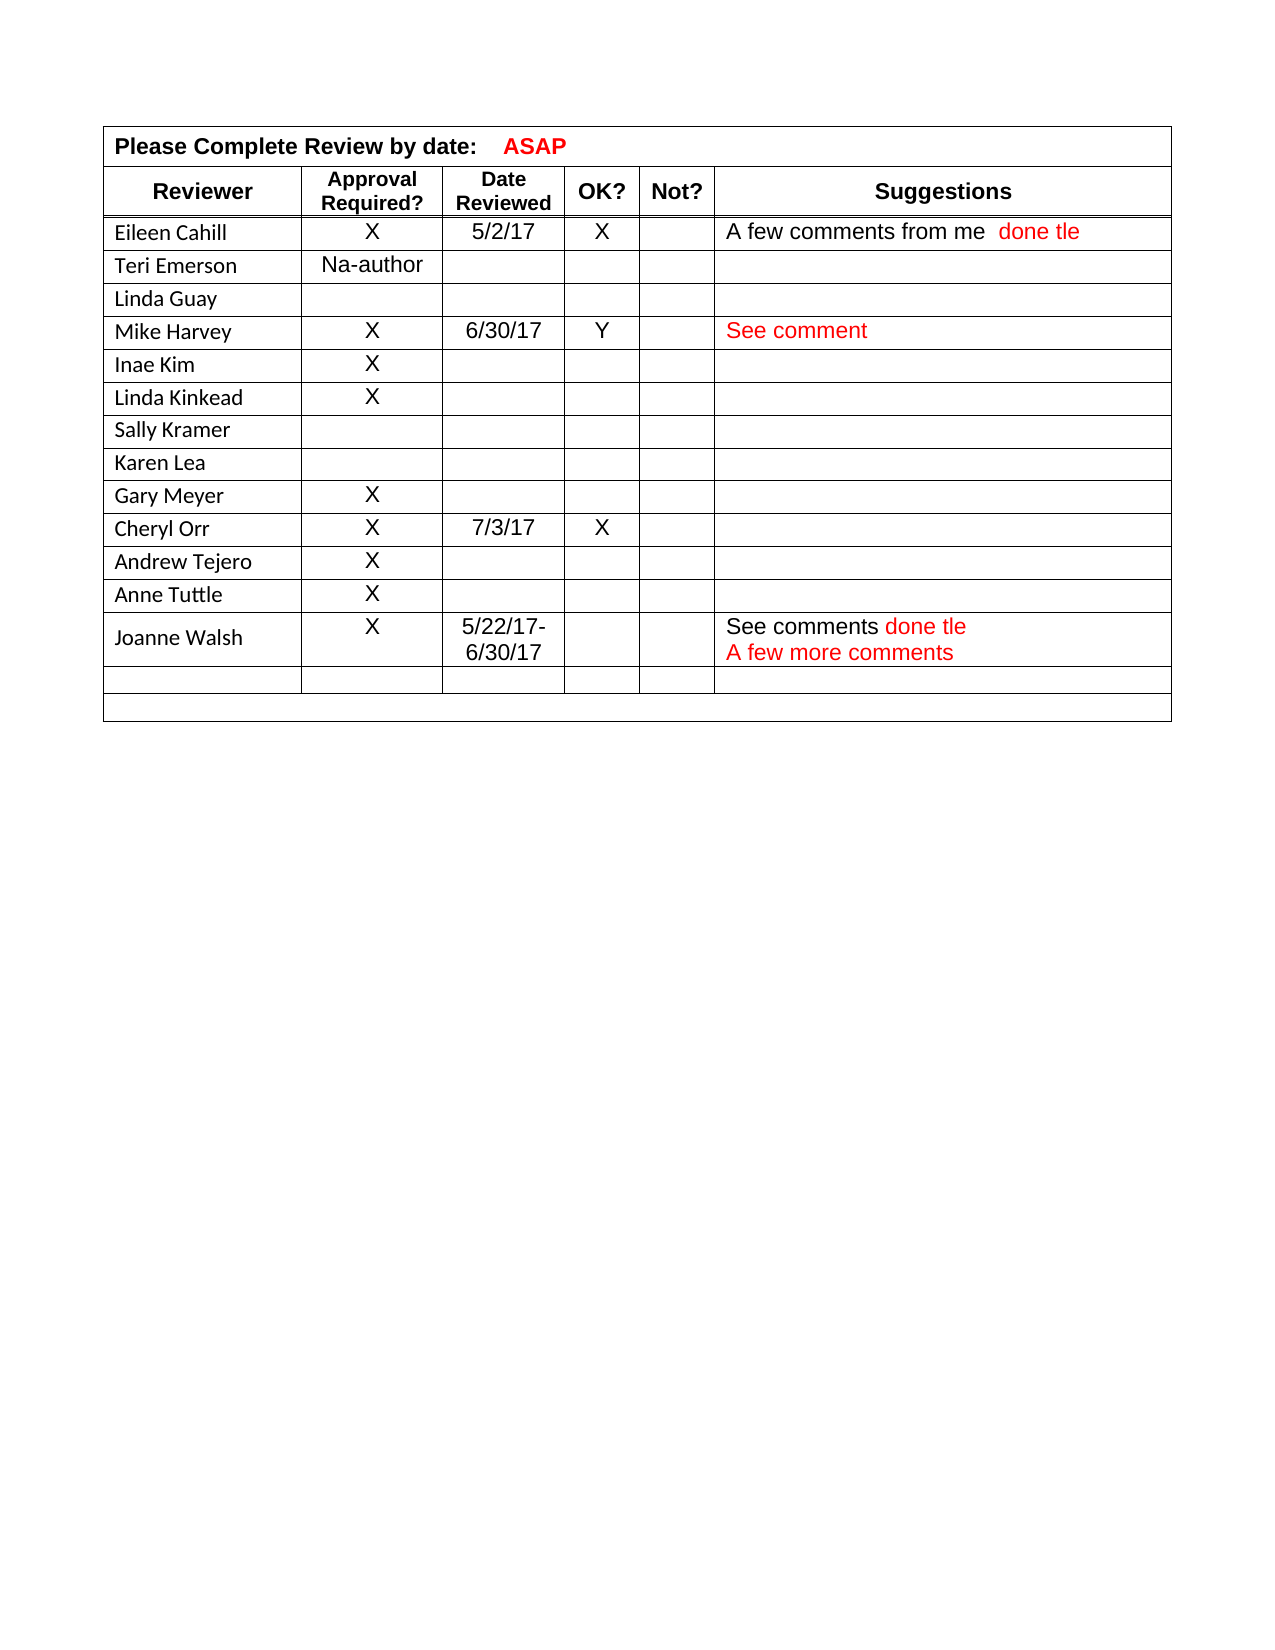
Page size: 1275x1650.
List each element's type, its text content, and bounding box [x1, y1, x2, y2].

table_cell [640, 284, 714, 316]
table_cell Joanne Walsh [104, 613, 301, 666]
table_cell [715, 580, 1171, 612]
table_cell [565, 547, 639, 579]
table_cell [104, 694, 1171, 721]
table_cell 6/30/17 [443, 317, 564, 349]
table_cell Eileen Cahill [104, 218, 301, 250]
table_cell [715, 667, 1171, 693]
table_cell [715, 383, 1171, 414]
table_cell [565, 416, 639, 447]
table_cell X [302, 218, 442, 250]
table_cell [565, 667, 639, 693]
table_cell [443, 481, 564, 513]
table_cell X [302, 350, 442, 382]
table_cell Cheryl Orr [104, 514, 301, 546]
table_cell Not? [640, 167, 714, 215]
table_cell [640, 383, 714, 414]
table_cell [640, 481, 714, 513]
table_cell [565, 580, 639, 612]
table_cell [443, 580, 564, 612]
table_cell [443, 667, 564, 693]
table_cell 5/22/17- 6/30/17 [443, 613, 564, 666]
table_cell 5/2/17 [443, 218, 564, 250]
table_cell [443, 416, 564, 447]
table_cell Reviewer [104, 167, 301, 215]
table_cell [640, 547, 714, 579]
table_cell Andrew Tejero [104, 547, 301, 579]
table_cell Anne Tuttle [104, 580, 301, 612]
table_cell [104, 667, 301, 693]
table_cell Suggestions [715, 167, 1171, 215]
table_cell Sally Kramer [104, 416, 301, 447]
table_cell Y [565, 317, 639, 349]
table_cell X [302, 580, 442, 612]
table_cell [715, 547, 1171, 579]
table_cell X [302, 481, 442, 513]
table_cell X [302, 514, 442, 546]
table_cell See comment [715, 317, 1171, 349]
table_cell 7/3/17 [443, 514, 564, 546]
table_cell Mike Harvey [104, 317, 301, 349]
table_cell See comments done tle A few more comments [715, 613, 1171, 666]
table_cell [715, 449, 1171, 480]
table_cell [443, 350, 564, 382]
table_cell [640, 218, 714, 250]
table_cell [640, 251, 714, 283]
table_cell [443, 449, 564, 480]
table_cell [640, 449, 714, 480]
table_cell Date Reviewed [443, 167, 564, 215]
table_cell [565, 383, 639, 414]
table_cell Karen Lea [104, 449, 301, 480]
table_cell OK? [565, 167, 639, 215]
table_cell X [302, 613, 442, 666]
table_cell [302, 284, 442, 316]
table_cell [640, 317, 714, 349]
table_cell [715, 251, 1171, 283]
table_cell [565, 449, 639, 480]
table_header Please Complete Review by date: ASAP [104, 127, 1171, 166]
table_cell Na-author [302, 251, 442, 283]
table_cell [640, 580, 714, 612]
table_cell A few comments from me done tle [715, 218, 1171, 250]
table_cell [443, 383, 564, 414]
table_cell [715, 284, 1171, 316]
table_cell [715, 350, 1171, 382]
table_cell X [302, 317, 442, 349]
table_cell [302, 416, 442, 447]
table_cell [565, 251, 639, 283]
table_cell [640, 416, 714, 447]
table_cell Linda Guay [104, 284, 301, 316]
table_cell [640, 350, 714, 382]
table_cell [302, 449, 442, 480]
table_cell [443, 284, 564, 316]
table_cell Teri Emerson [104, 251, 301, 283]
table_cell [715, 481, 1171, 513]
table_cell X [302, 547, 442, 579]
table_cell [443, 547, 564, 579]
table_cell [565, 613, 639, 666]
table_cell [715, 416, 1171, 447]
table_cell [565, 481, 639, 513]
table_cell [640, 667, 714, 693]
table_cell [302, 667, 442, 693]
table_cell Approval Required? [302, 167, 442, 215]
table_cell Gary Meyer [104, 481, 301, 513]
table_cell [565, 350, 639, 382]
table_cell [443, 251, 564, 283]
table_cell X [565, 514, 639, 546]
table_cell [565, 284, 639, 316]
table_cell Inae Kim [104, 350, 301, 382]
table_cell [640, 613, 714, 666]
table_cell Linda Kinkead [104, 383, 301, 414]
table_cell [640, 514, 714, 546]
table_cell X [565, 218, 639, 250]
table_cell [715, 514, 1171, 546]
table_cell X [302, 383, 442, 414]
